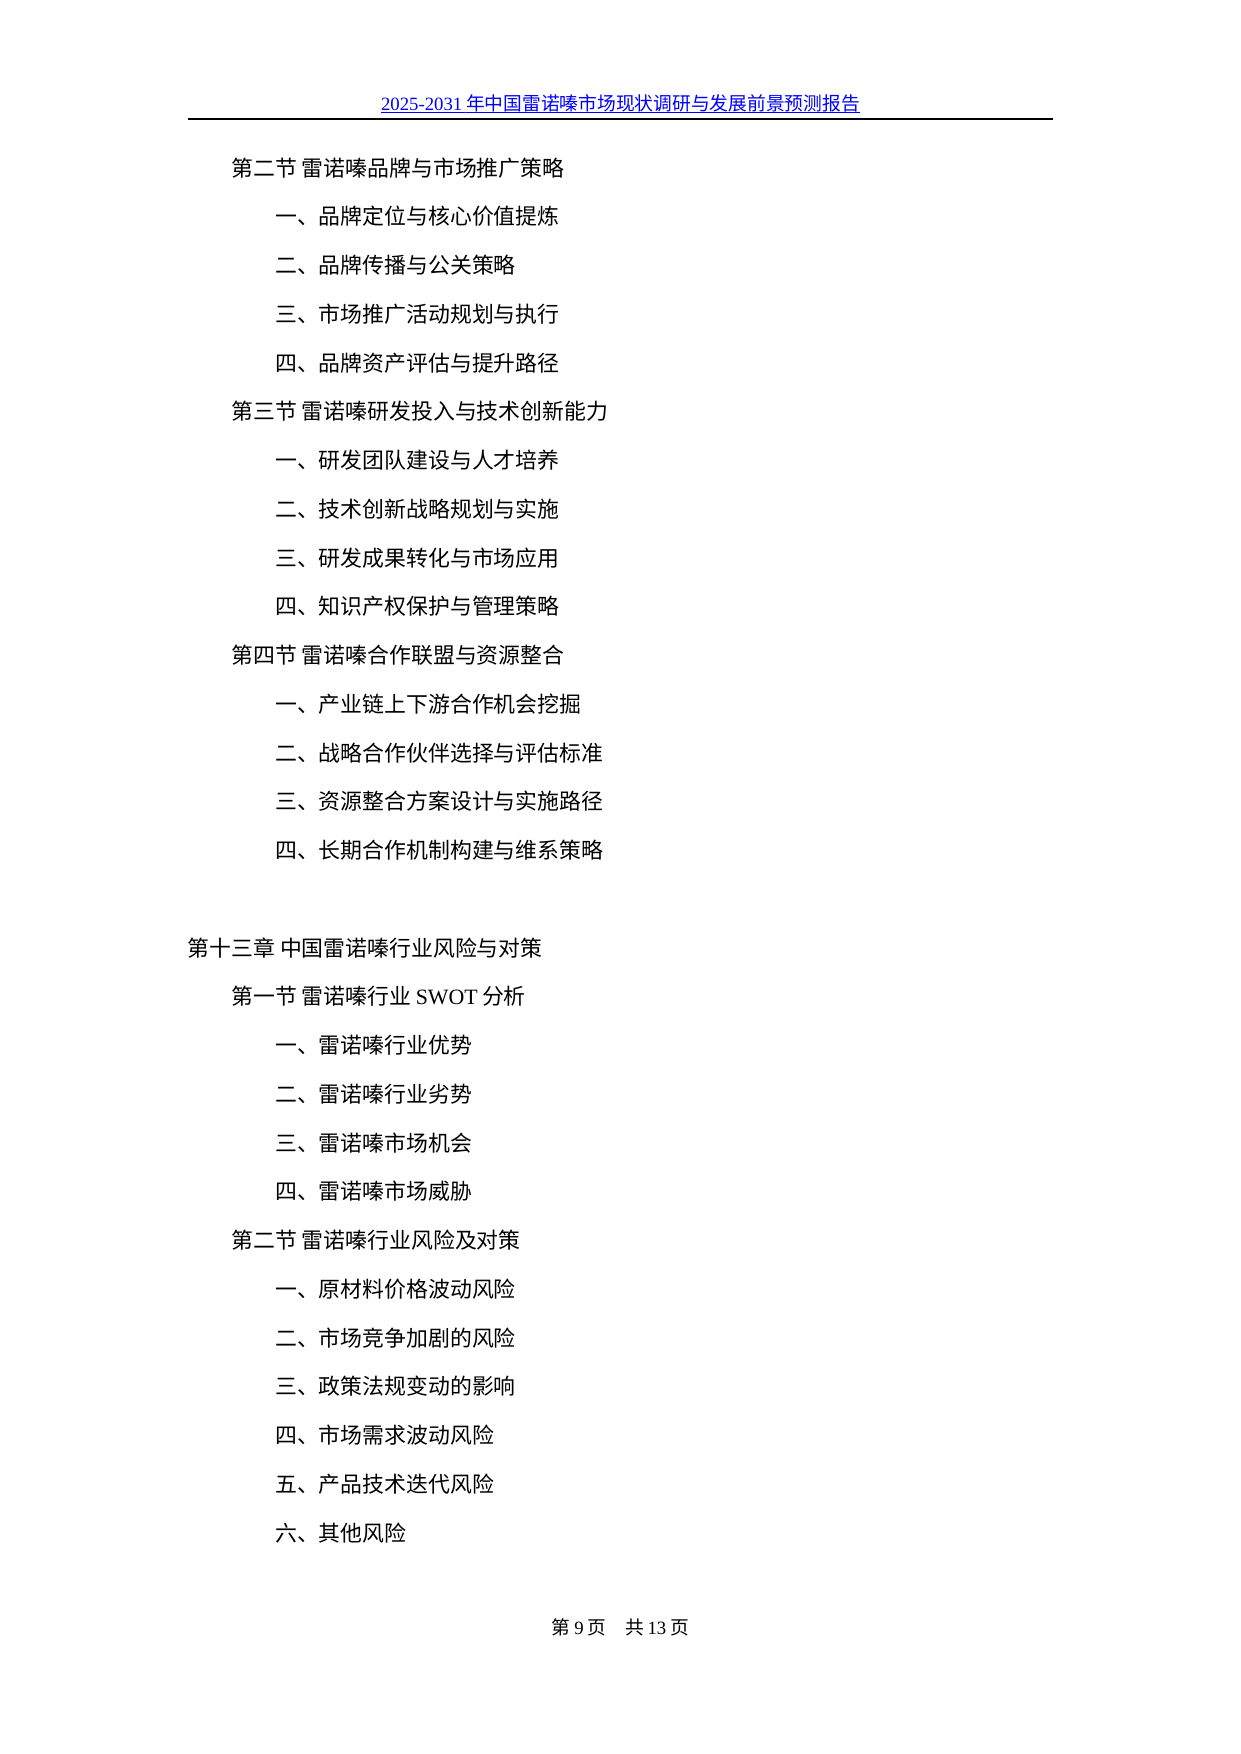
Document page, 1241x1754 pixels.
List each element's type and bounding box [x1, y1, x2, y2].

text [187, 150, 1053, 1548]
